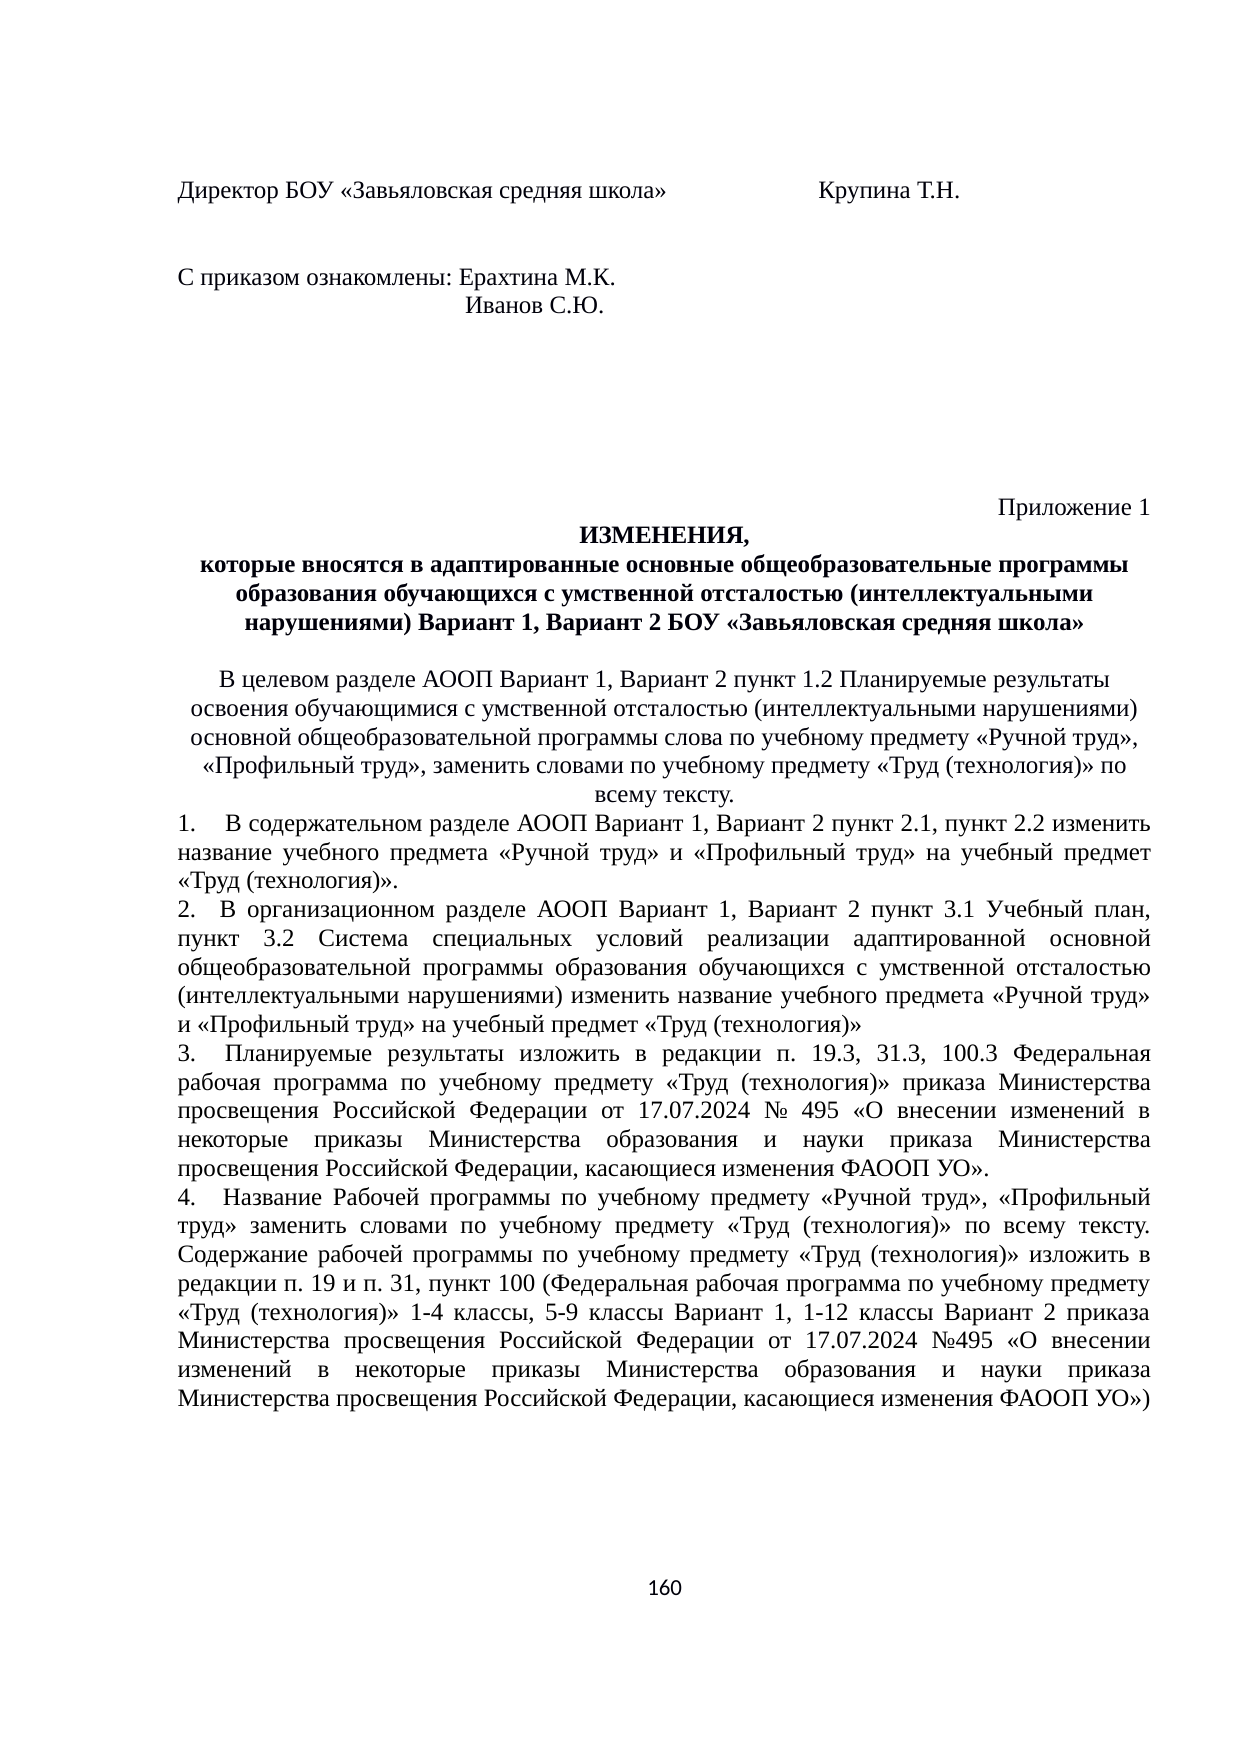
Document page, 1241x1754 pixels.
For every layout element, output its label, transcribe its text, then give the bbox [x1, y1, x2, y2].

list В содержательном разделе АООП Вариант 1, Вариант 2 пункт 2.1, пункт 2.2 изменить название учебного предмета «Ручной труд» и «Профильный труд» на учебный предмет «Труд (технология)». [177, 808, 1152, 894]
text образования обучающихся с умственной отсталостью (интеллектуальными нарушениями) Вариант 1, Вариант 2 БОУ «Завьяловская средняя школа» [177, 578, 1152, 636]
list Планируемые результаты изложить в редакции п. 19.3, 31.3, 100.3 Федеральная рабочая программа по учебному предмету «Труд (технология)» приказа Министерства просвещения Российской Федерации от 17.07.2024 № 495 «О внесении изменений в некоторые приказы Министерства образования и науки приказа Министерства просвещения Российской Федерации, касающиеся изменения ФАООП УО». [177, 1038, 1152, 1182]
text которые вносятся в адаптированные основные общеобразовательные программы [177, 549, 1152, 578]
text Приложение 1 [177, 492, 1152, 521]
text Иванов С.Ю. [177, 291, 1152, 319]
text Директор БОУ «Завьяловская средняя школа» Крупина Т.Н. [177, 176, 1152, 204]
list Название Рабочей программы по учебному предмету «Ручной труд», «Профильный труд» заменить словами по учебному предмету «Труд (технология)» по всему тексту. Содержание рабочей программы по учебному предмету «Труд (технология)» изложить в редакции п. 19 и п. 31, пункт 100 (Федеральная рабочая программа по учебному предмету «Труд (технология)» 1-4 классы, 5-9 классы Вариант 1, 1-12 классы Вариант 2 приказа Министерства просвещения Российской Федерации от 17.07.2024 №495 «О внесении изменений в некоторые приказы Министерства образования и науки приказа Министерства просвещения Российской Федерации, касающиеся изменения ФАООП УО») [177, 1182, 1152, 1412]
list В организационном разделе АООП Вариант 1, Вариант 2 пункт 3.1 Учебный план, пункт 3.2 Система специальных условий реализации адаптированной основной общеобразовательной программы образования обучающихся с умственной отсталостью (интеллектуальными нарушениями) изменить название учебного предмета «Ручной труд» и «Профильный труд» на учебный предмет «Труд (технология)» [177, 894, 1152, 1038]
text В целевом разделе АООП Вариант 1, Вариант 2 пункт 1.2 Планируемые результаты освоения обучающимися с умственной отсталостью (интеллектуальными нарушениями) основной общеобразовательной программы слова по учебному предмету «Ручной труд», «Профильный труд», заменить словами по учебному предмету «Труд (технология)» по всему тексту. [177, 664, 1152, 808]
text ИЗМЕНЕНИЯ, [177, 521, 1152, 549]
text С приказом ознакомлены: Ерахтина М.К. [177, 262, 1152, 291]
